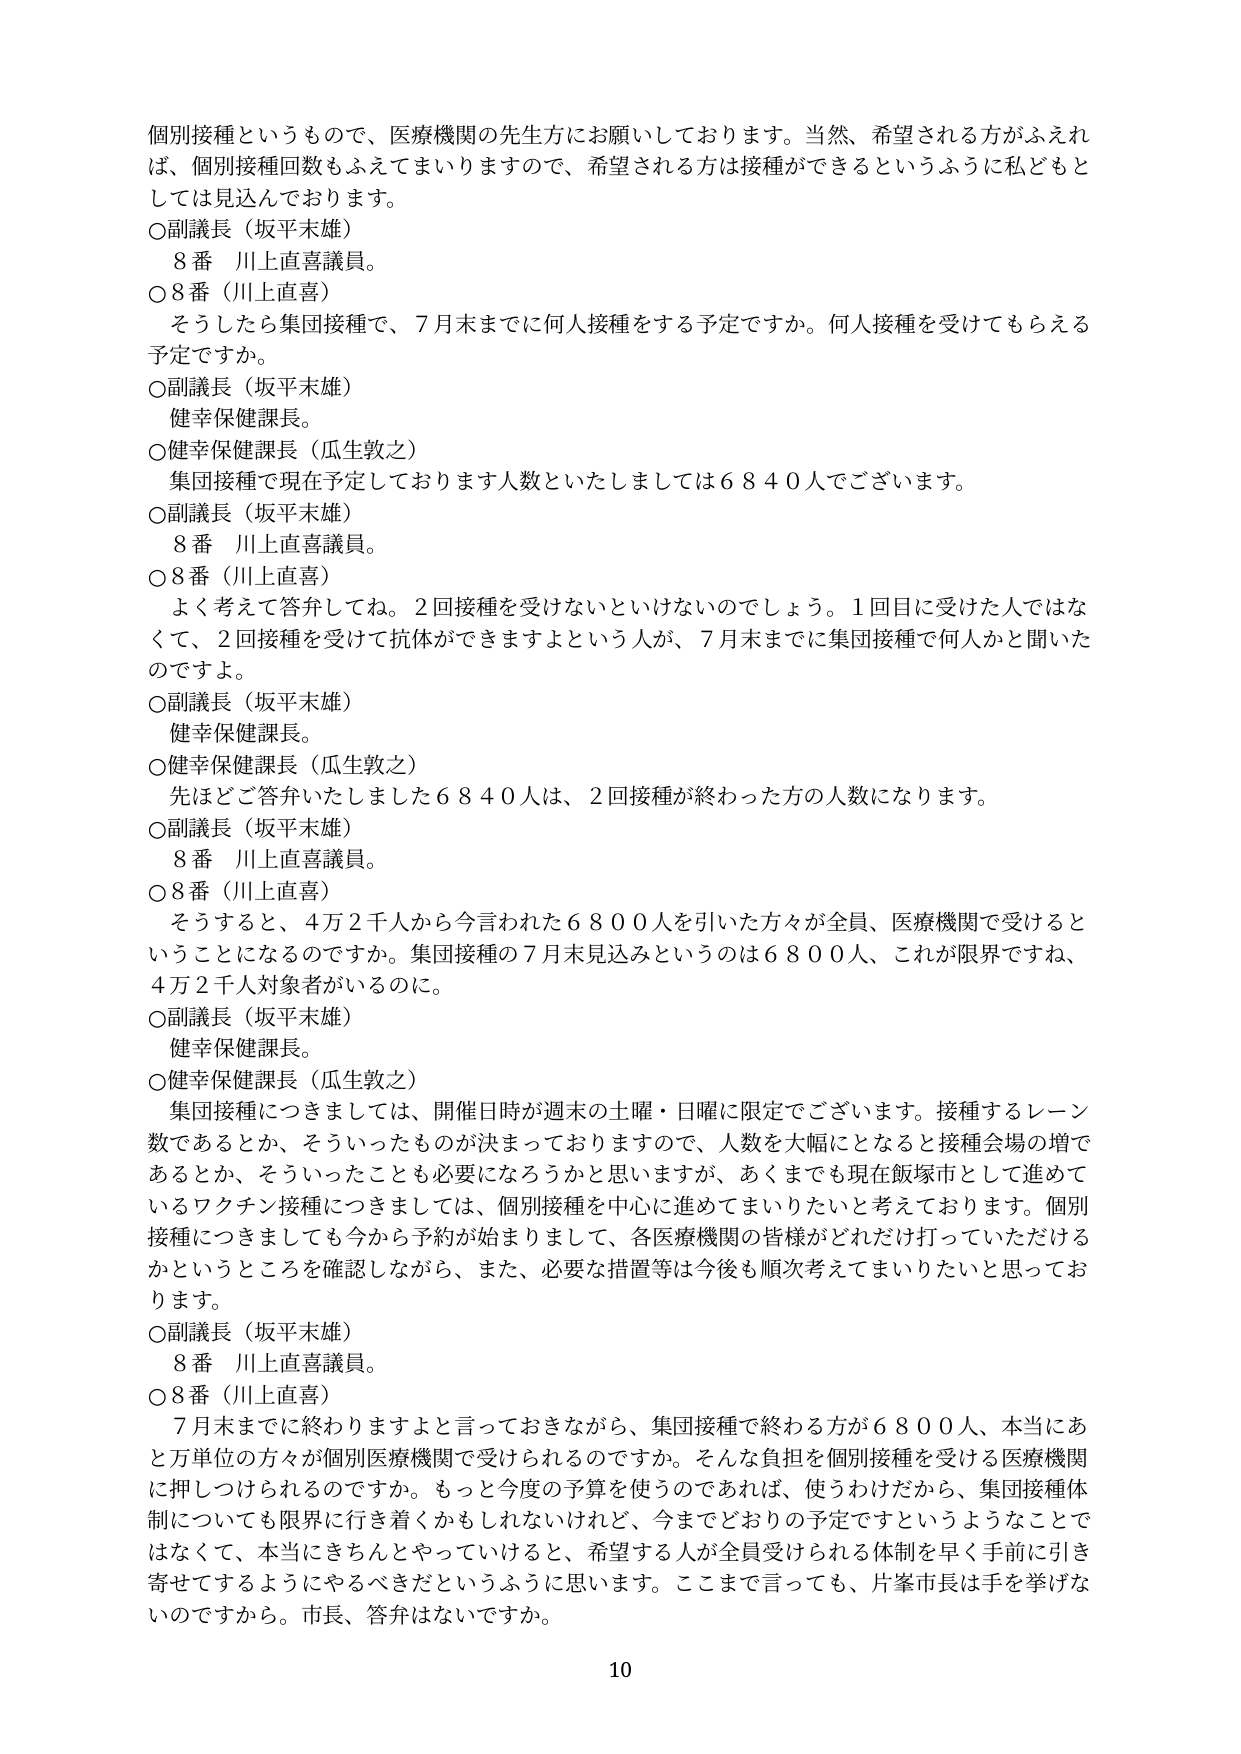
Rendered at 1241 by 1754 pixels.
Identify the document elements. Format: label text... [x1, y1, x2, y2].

text ○副議長（坂平末雄） [148, 1000, 1092, 1032]
text 先ほどご答弁いたしました６８４０人は、２回接種が終わった方の人数になります。 [148, 779, 1092, 811]
text 健幸保健課長。 [148, 402, 1092, 433]
text ○副議長（坂平末雄） [148, 811, 1092, 843]
text ８番 川上直喜議員。 [148, 244, 1092, 276]
text そうしたら集団接種で、７月末までに何人接種をする予定ですか。何人接種を受けてもらえる予定ですか。 [148, 307, 1092, 370]
text ８番 川上直喜議員。 [148, 1346, 1092, 1378]
text ８番 川上直喜議員。 [148, 528, 1092, 559]
text 健幸保健課長。 [148, 717, 1092, 748]
text ○８番（川上直喜） [148, 559, 1092, 591]
text ○副議長（坂平末雄） [148, 370, 1092, 402]
text ７月末までに終わりますよと言っておきながら、集団接種で終わる方が６８００人、本当にあと万単位の方々が個別医療機関で受けられるのですか。そんな負担を個別接種を受ける医療機関に押しつけられるのですか。もっと今度の予算を使うのであれば、使うわけだから、集団接種体制についても限界に行き着くかもしれないけれど、今までどおりの予定ですというようなことではなくて、本当にきちんとやっていけると、希望する人が全員受けられる体制を早く手前に引き寄せてするようにやるべきだというふうに思います。ここまで言っても、片峯市長は手を挙げないのですから。市長、答弁はないですか。 [148, 1409, 1092, 1629]
text そうすると、４万２千人から今言われた６８００人を引いた方々が全員、医療機関で受けるということになるのですか。集団接種の７月末見込みというのは６８００人、これが限界ですね、４万２千人対象者がいるのに。 [148, 906, 1092, 1000]
text ○健幸保健課長（瓜生敦之） [148, 748, 1092, 779]
text ○健幸保健課長（瓜生敦之） [148, 1063, 1092, 1094]
text ○副議長（坂平末雄） [148, 212, 1092, 244]
text ○副議長（坂平末雄） [148, 1315, 1092, 1346]
text 健幸保健課長。 [148, 1032, 1092, 1063]
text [148, 118, 1092, 212]
text ○健幸保健課長（瓜生敦之） [148, 433, 1092, 464]
text よく考えて答弁してね。２回接種を受けないといけないのでしょう。１回目に受けた人ではなくて、２回接種を受けて抗体ができますよという人が、７月末までに集団接種で何人かと聞いたのですよ。 [148, 591, 1092, 685]
text ８番 川上直喜議員。 [148, 843, 1092, 874]
text ○８番（川上直喜） [148, 1378, 1092, 1409]
text ○８番（川上直喜） [148, 276, 1092, 307]
text ○副議長（坂平末雄） [148, 685, 1092, 717]
text 集団接種で現在予定しております人数といたしましては６８４０人でございます。 [148, 464, 1092, 496]
text 集団接種につきましては、開催日時が週末の土曜・日曜に限定でございます。接種するレーン数であるとか、そういったものが決まっておりますので、人数を大幅にとなると接種会場の増であるとか、そういったことも必要になろうかと思いますが、あくまでも現在飯塚市として進めているワクチン接種につきましては、個別接種を中心に進めてまいりたいと考えております。個別接種につきましても今から予約が始まりまして、各医療機関の皆様がどれだけ打っていただけるかというところを確認しながら、また、必要な措置等は今後も順次考えてまいりたいと思っております。 [148, 1094, 1092, 1315]
text ○８番（川上直喜） [148, 874, 1092, 906]
text ○副議長（坂平末雄） [148, 496, 1092, 528]
